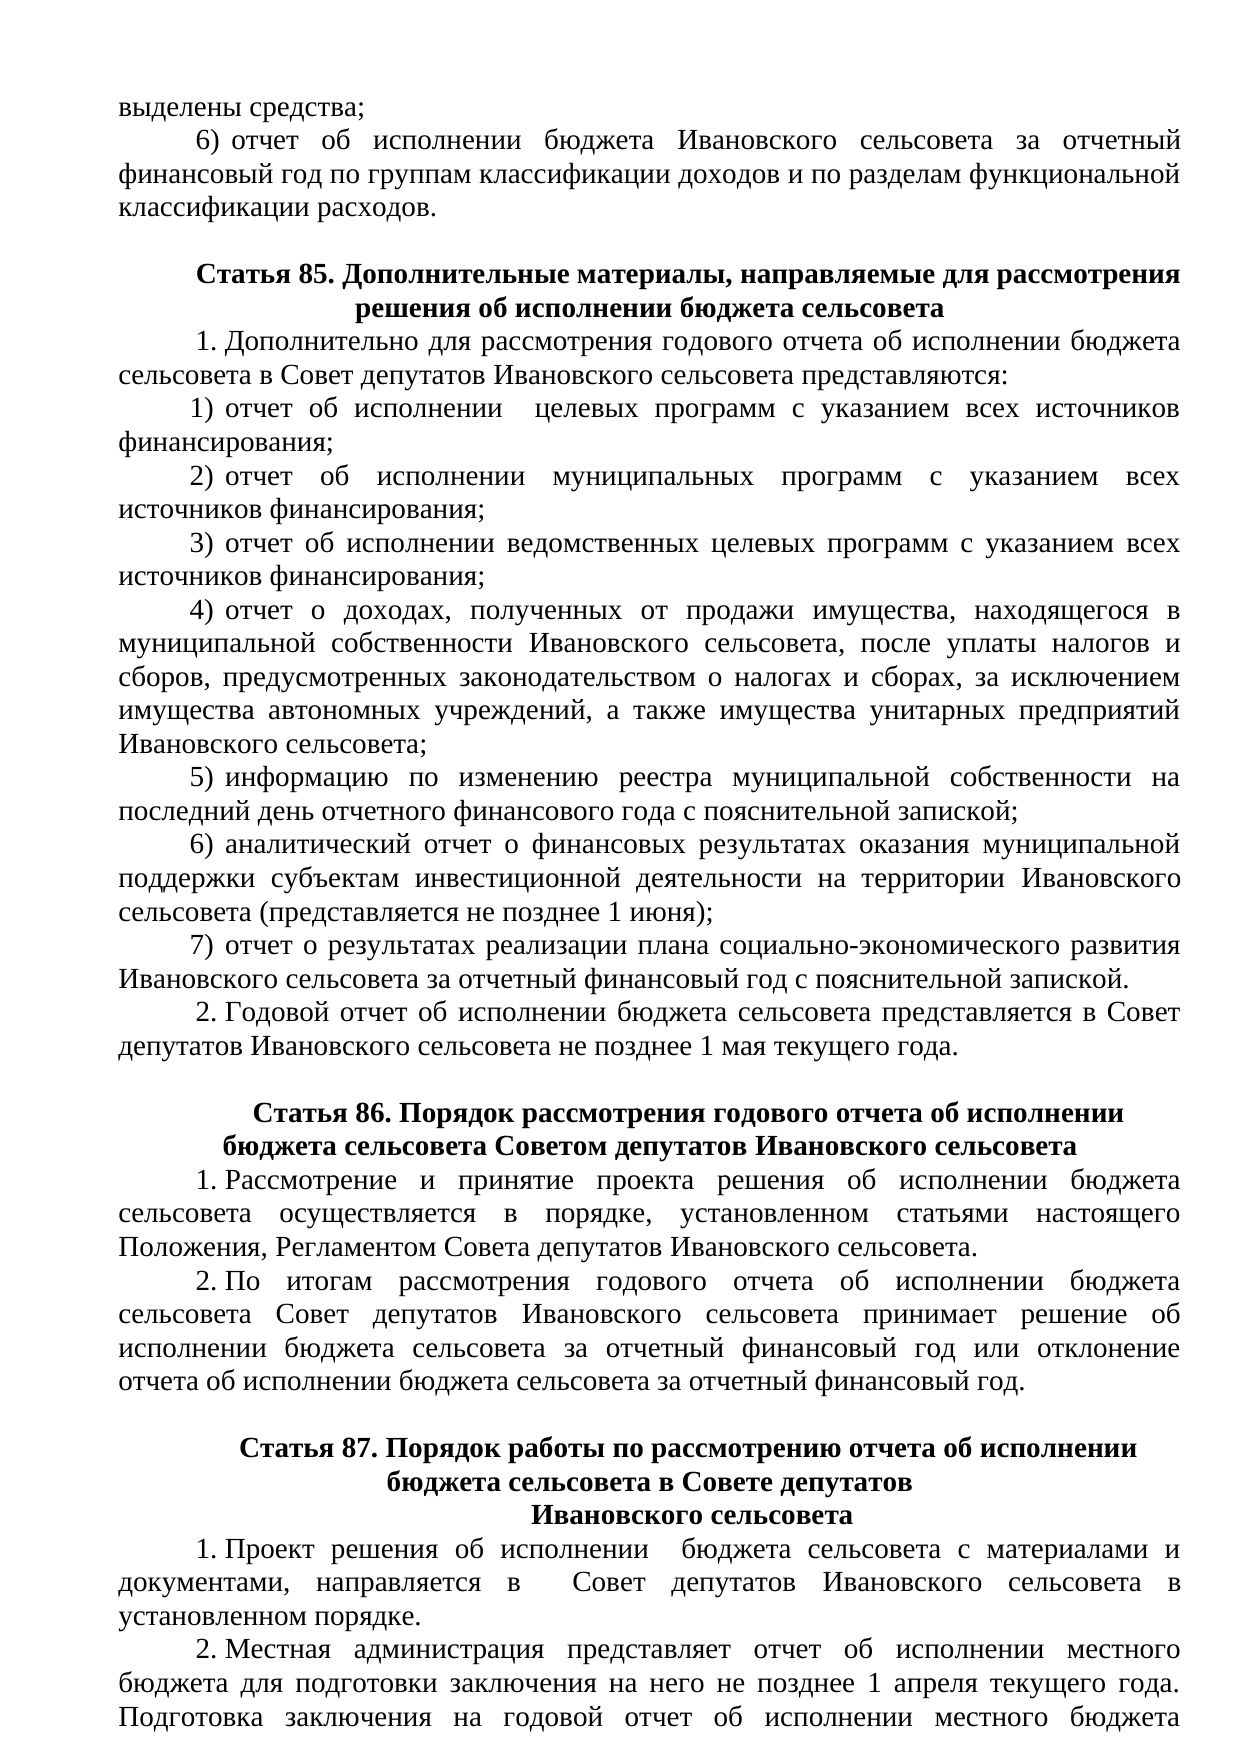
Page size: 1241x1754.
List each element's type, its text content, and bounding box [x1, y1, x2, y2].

list отчет о результатах реализации плана социально-экономического развития Ивановского сельсовета за отчетный финансовый год с пояснительной запиской. [118, 927, 1181, 994]
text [118, 1632, 1181, 1732]
text Ивановского сельсовета [118, 1497, 1181, 1531]
text 1. Проект решения об исполнении бюджета сельсовета с материалами и документами, направляется в Совет депутатов Ивановского сельсовета в установленном порядке. [118, 1531, 1181, 1632]
text Статья 86. Порядок рассмотрения годового отчета об исполнении бюджета сельсовета Советом депутатов Ивановского сельсовета [118, 1095, 1181, 1162]
text Статья 85. Дополнительные материалы, направляемые для рассмотрения решения об исполнении бюджета сельсовета [118, 256, 1181, 323]
list отчет об исполнении ведомственных целевых программ с указанием всех источников финансирования; [118, 525, 1181, 592]
list отчет об исполнении муниципальных программ с указанием всех источников финансирования; [118, 458, 1181, 525]
list информацию по изменению реестра муниципальной собственности на последний день отчетного финансового года с пояснительной запиской; [118, 759, 1181, 827]
list отчет о доходах, полученных от продажи имущества, находящегося в муниципальной собственности Ивановского сельсовета, после уплаты налогов и сборов, предусмотренных законодательством о налогах и сборах, за исключением имущества автономных учреждений, а также имущества унитарных предприятий Ивановского сельсовета; [118, 592, 1181, 759]
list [118, 89, 1181, 122]
text 2. Годовой отчет об исполнении бюджета сельсовета представляется в Совет депутатов Ивановского сельсовета не позднее 1 мая текущего года. [118, 994, 1181, 1061]
text 1. Дополнительно для рассмотрения годового отчета об исполнении бюджета сельсовета в Совет депутатов Ивановского сельсовета представляются: [118, 323, 1181, 391]
list отчет об исполнении целевых программ с указанием всех источников финансирования; [118, 391, 1181, 458]
text Статья 87. Порядок работы по рассмотрению отчета об исполнении бюджета сельсовета в Совете депутатов [118, 1430, 1181, 1497]
list аналитический отчет о финансовых результатах оказания муниципальной поддержки субъектам инвестиционной деятельности на территории Ивановского сельсовета (представляется не позднее 1 июня); [118, 827, 1181, 927]
text 2. По итогам рассмотрения годового отчета об исполнении бюджета сельсовета Совет депутатов Ивановского сельсовета принимает решение об исполнении бюджета сельсовета за отчетный финансовый год или отклонение отчета об исполнении бюджета сельсовета за отчетный финансовый год. [118, 1263, 1181, 1397]
list отчет об исполнении бюджета Ивановского сельсовета за отчетный финансовый год по группам классификации доходов и по разделам функциональной классификации расходов. [118, 122, 1181, 223]
text 1. Рассмотрение и принятие проекта решения об исполнении бюджета сельсовета осуществляется в порядке, установленном статьями настоящего Положения, Регламентом Совета депутатов Ивановского сельсовета. [118, 1162, 1181, 1263]
